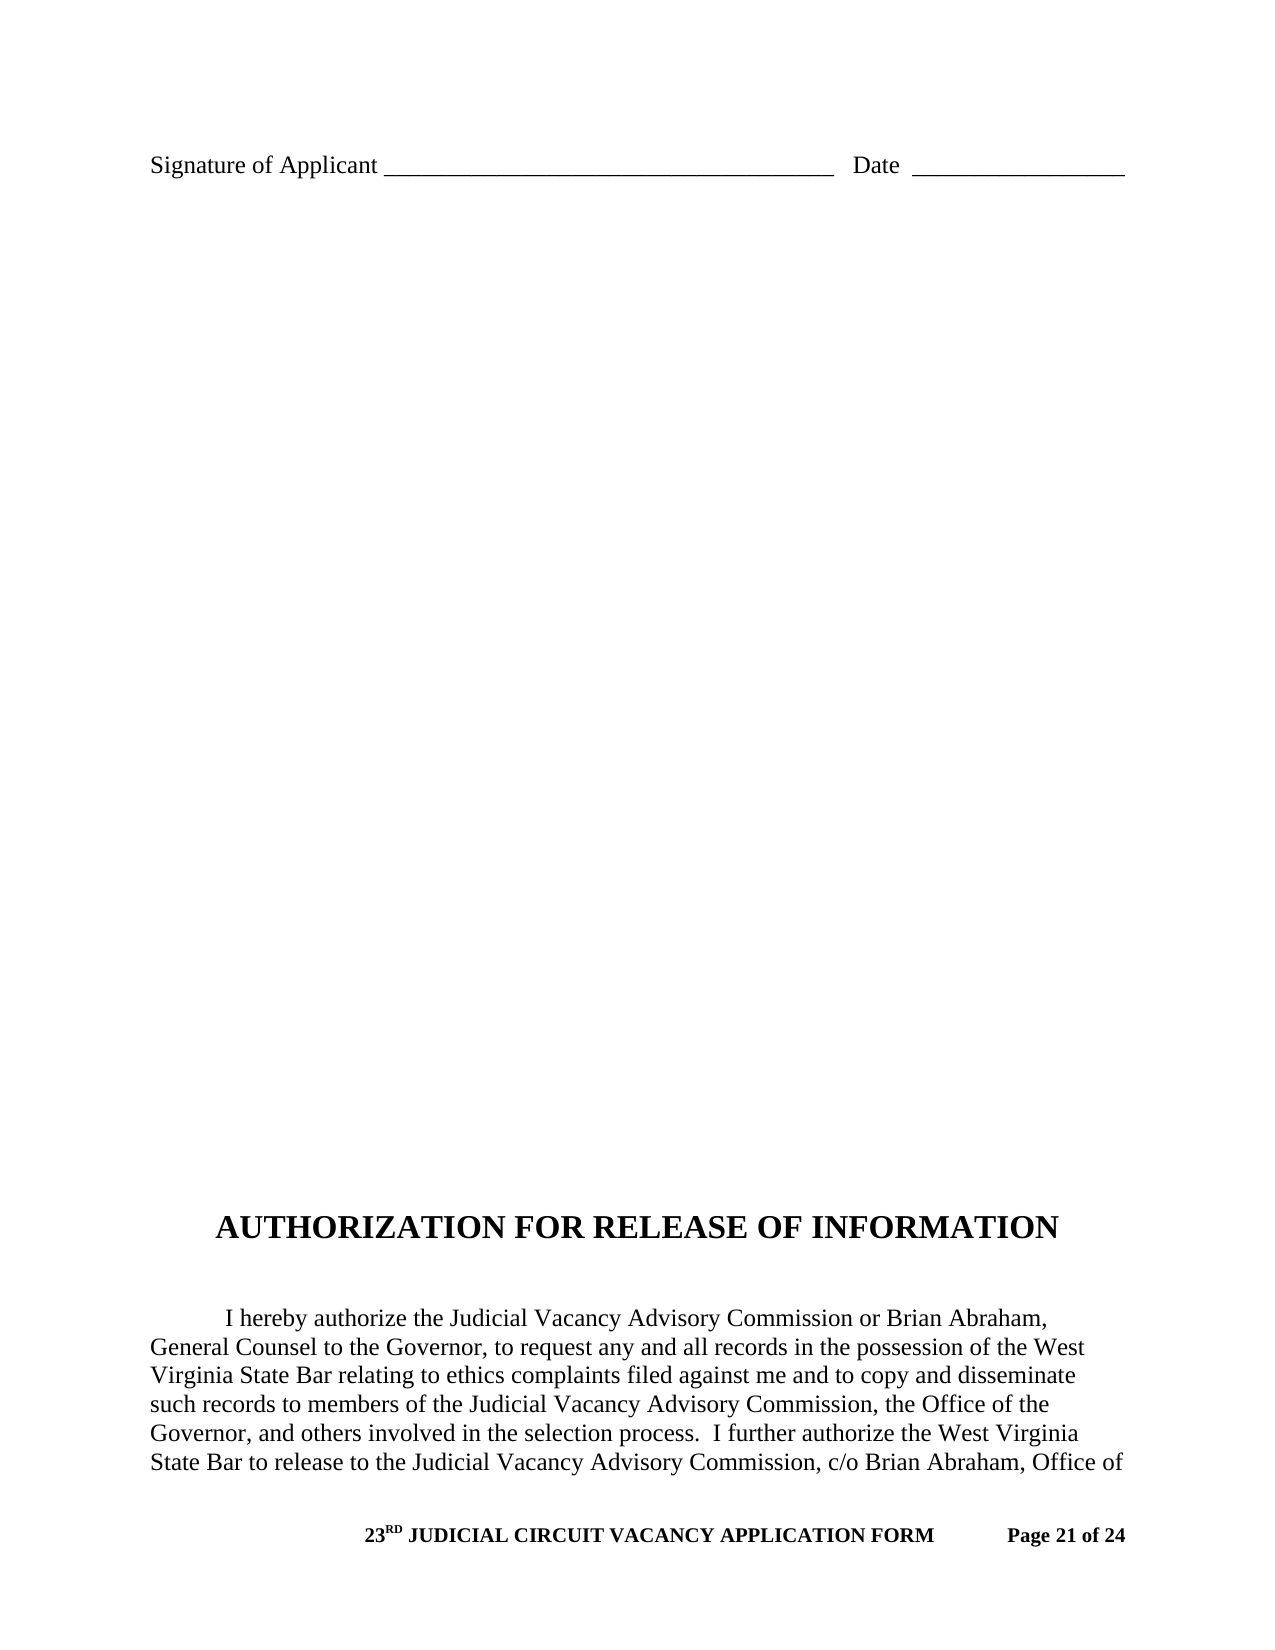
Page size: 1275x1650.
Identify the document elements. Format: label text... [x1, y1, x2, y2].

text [150, 1303, 1125, 1475]
text Signature of Applicant ____________________________________ Date _________________ [150, 150, 1125, 179]
text AUTHORIZATION FOR RELEASE OF INFORMATION [150, 1207, 1125, 1245]
